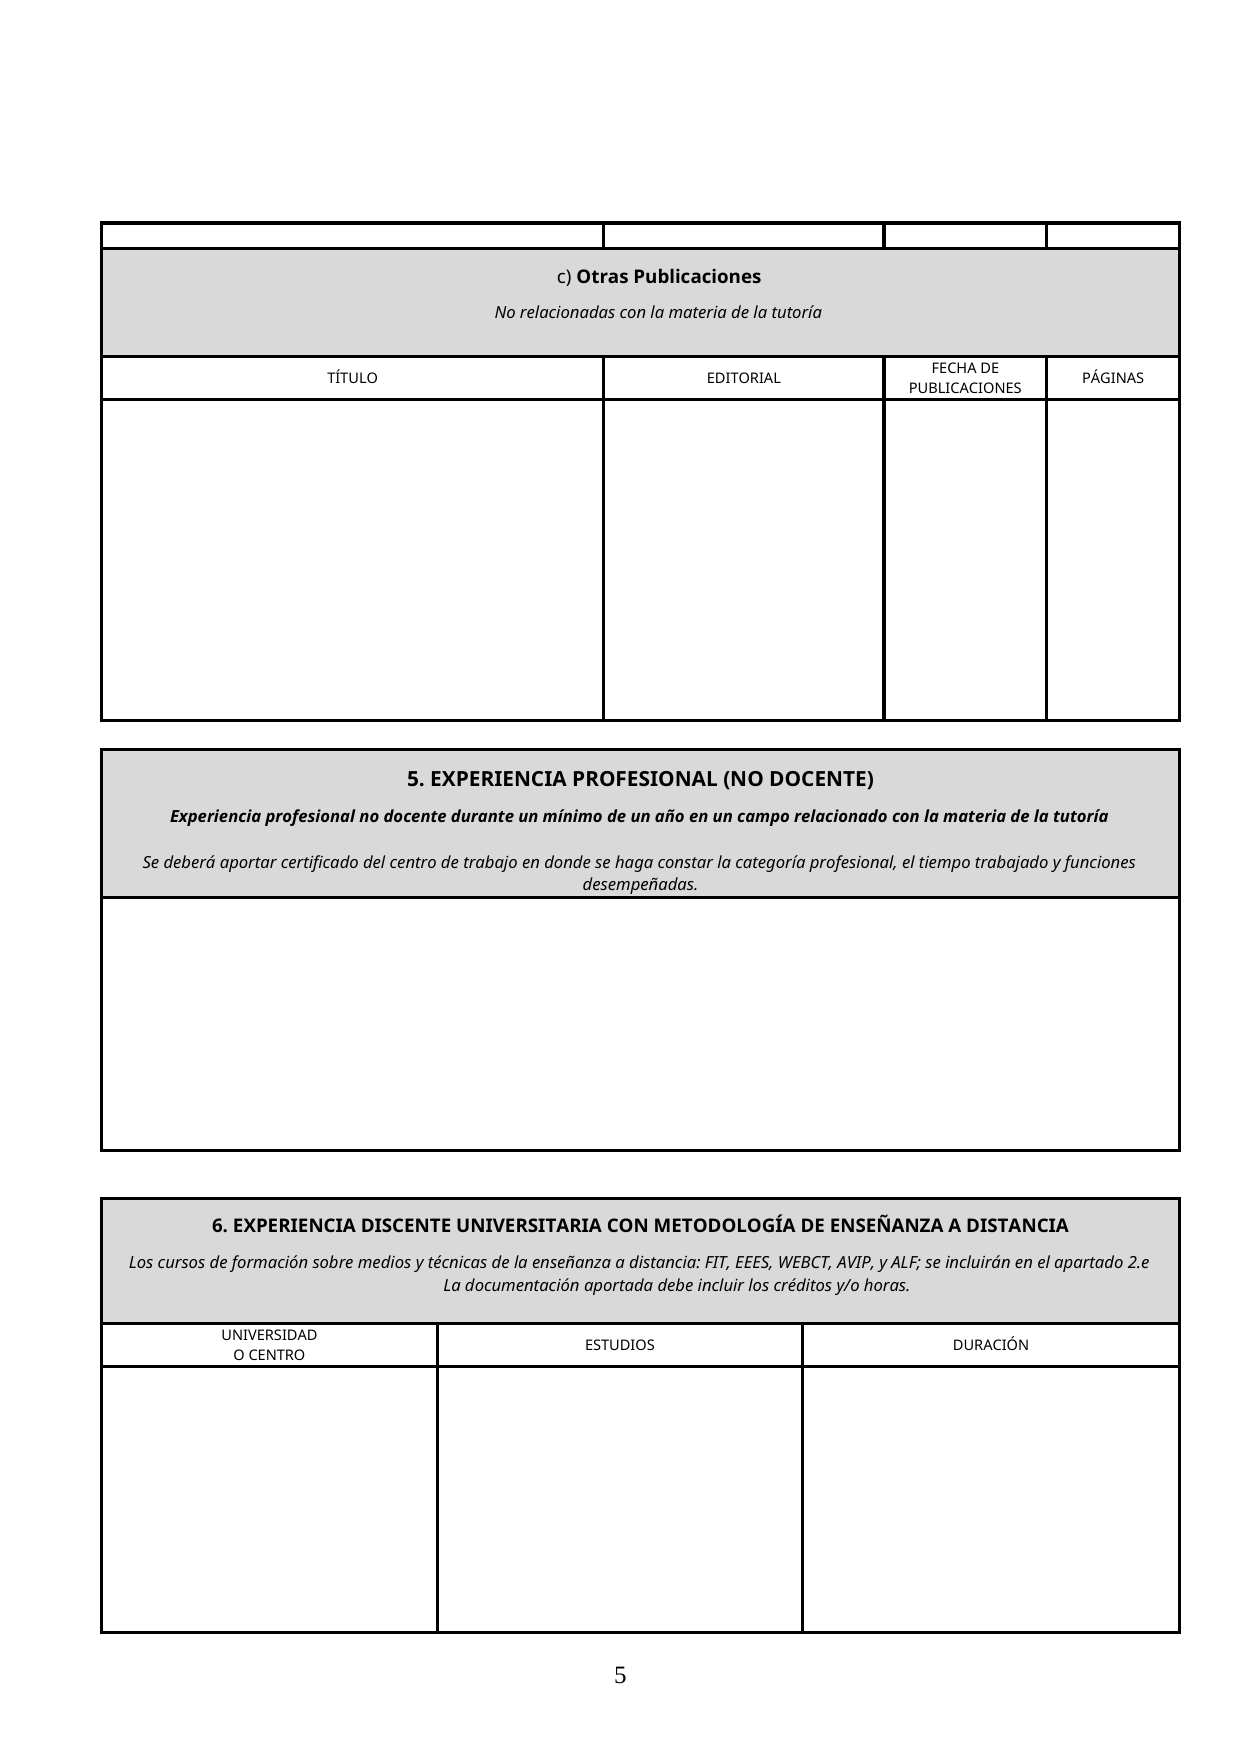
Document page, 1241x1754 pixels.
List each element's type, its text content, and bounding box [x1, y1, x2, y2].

table_cell UNIVERSIDAD O CENTRO [103, 1325, 436, 1365]
table_cell [605, 225, 882, 247]
table_cell [886, 225, 1045, 247]
table_cell [605, 401, 882, 719]
table_cell [103, 899, 1178, 1149]
table_cell c) Otras Publicaciones No relacionadas con la materia de la tutoría [103, 250, 1178, 355]
table_header 5. EXPERIENCIA PROFESIONAL (NO DOCENTE) Experiencia profesional no docente durante un mínimo de un año en un campo relacionado con la materia de la tutoría Se deberá aportar certificado del centro de trabajo en donde se haga constar la categoría profesional, el tiempo trabajado y funciones desempeñadas. [103, 751, 1178, 896]
table_cell EDITORIAL [605, 358, 882, 398]
table_cell DURACIÓN [804, 1325, 1178, 1365]
table_cell [1048, 225, 1178, 247]
table_cell [439, 1368, 801, 1631]
table_cell [1048, 401, 1178, 719]
table_cell [804, 1368, 1178, 1631]
table_cell [103, 225, 602, 247]
table_cell [886, 401, 1045, 719]
table_cell ESTUDIOS [439, 1325, 801, 1365]
table_cell FECHA DE PUBLICACIONES [886, 358, 1045, 398]
table_cell [103, 1368, 436, 1631]
table_cell [103, 401, 602, 719]
table_header 6. EXPERIENCIA DISCENTE UNIVERSITARIA CON METODOLOGÍA DE ENSEÑANZA A DISTANCIA Los cursos de formación sobre medios y técnicas de la enseñanza a distancia: FIT, EEES, WEBCT, AVIP, y ALF; se incluirán en el apartado 2.e La documentación aportada debe incluir los créditos y/o horas. [103, 1200, 1178, 1322]
table_cell PÁGINAS [1048, 358, 1178, 398]
table_cell TÍTULO [103, 358, 602, 398]
